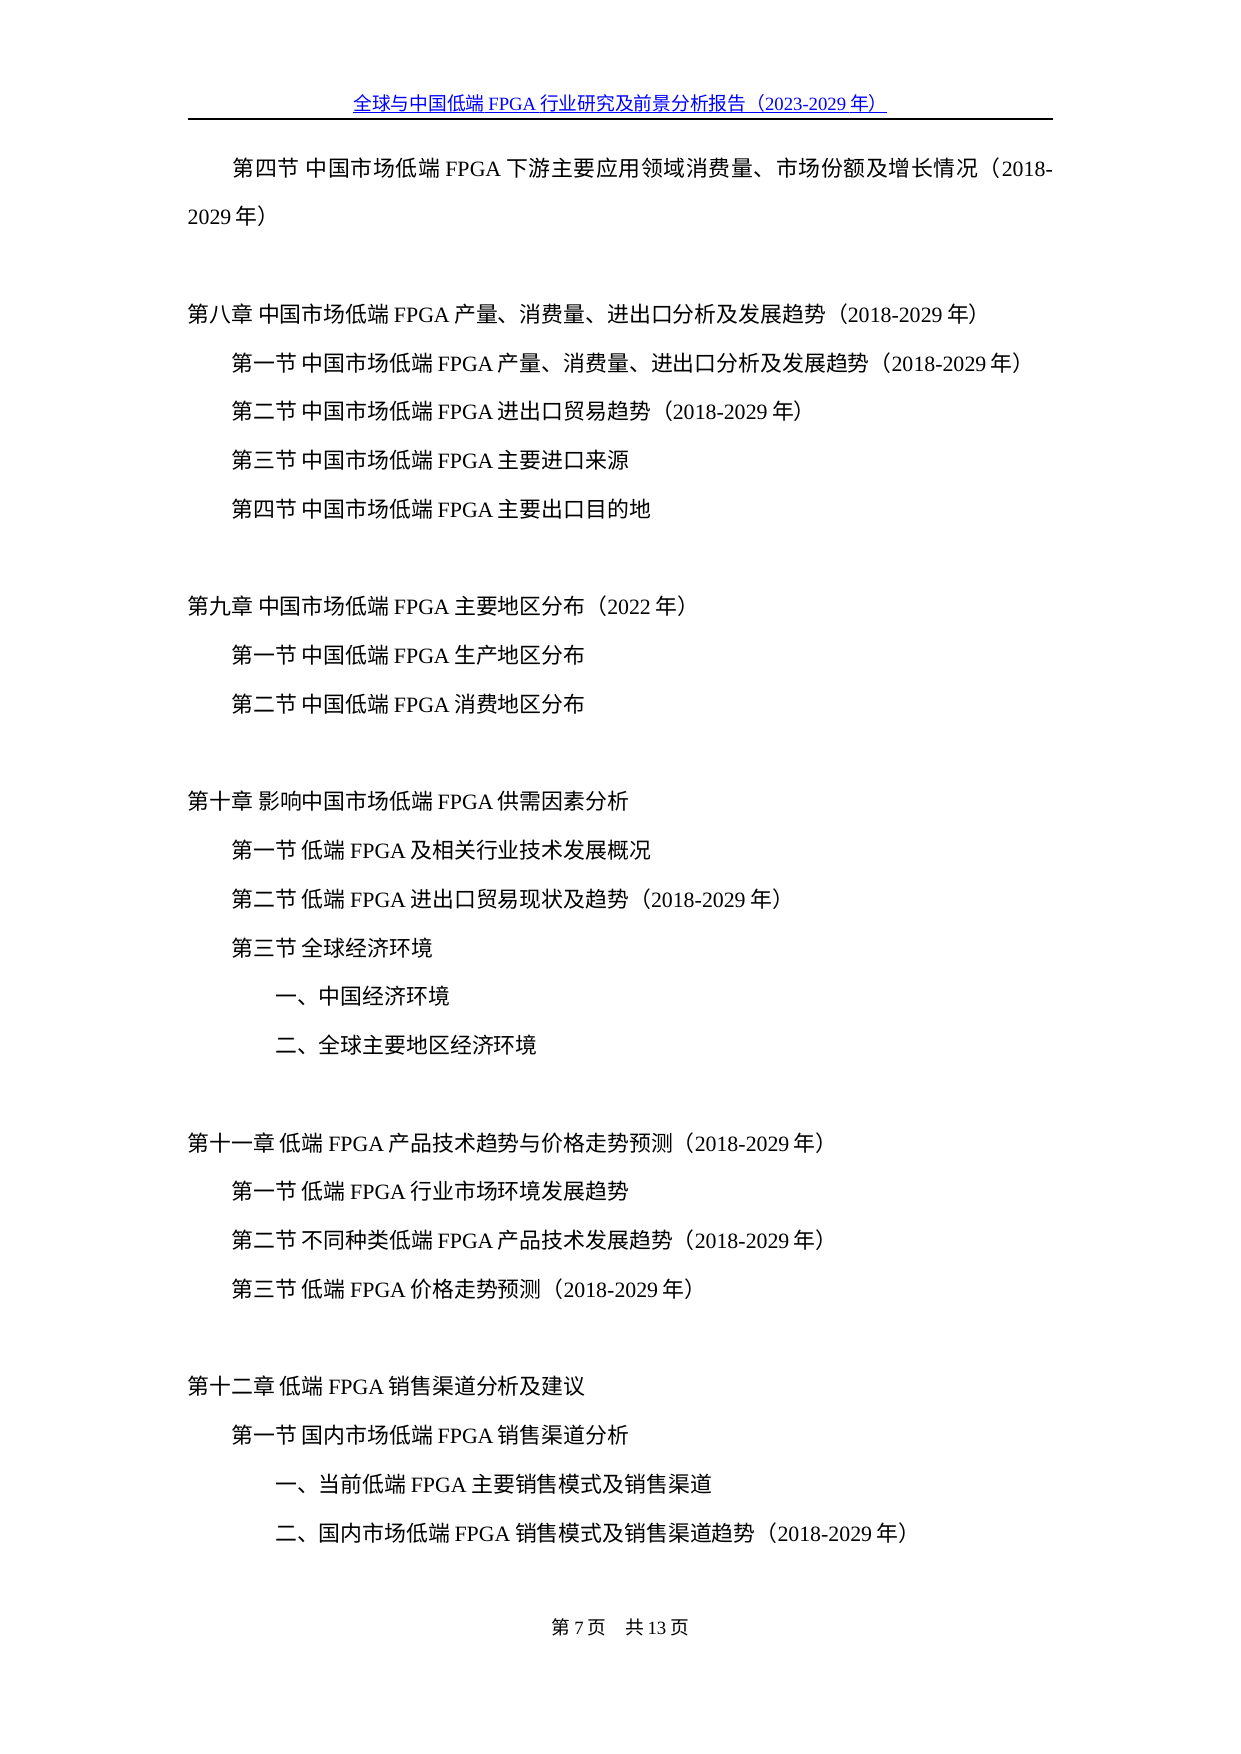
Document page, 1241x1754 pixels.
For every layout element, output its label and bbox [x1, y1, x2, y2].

text [187, 150, 1053, 1548]
